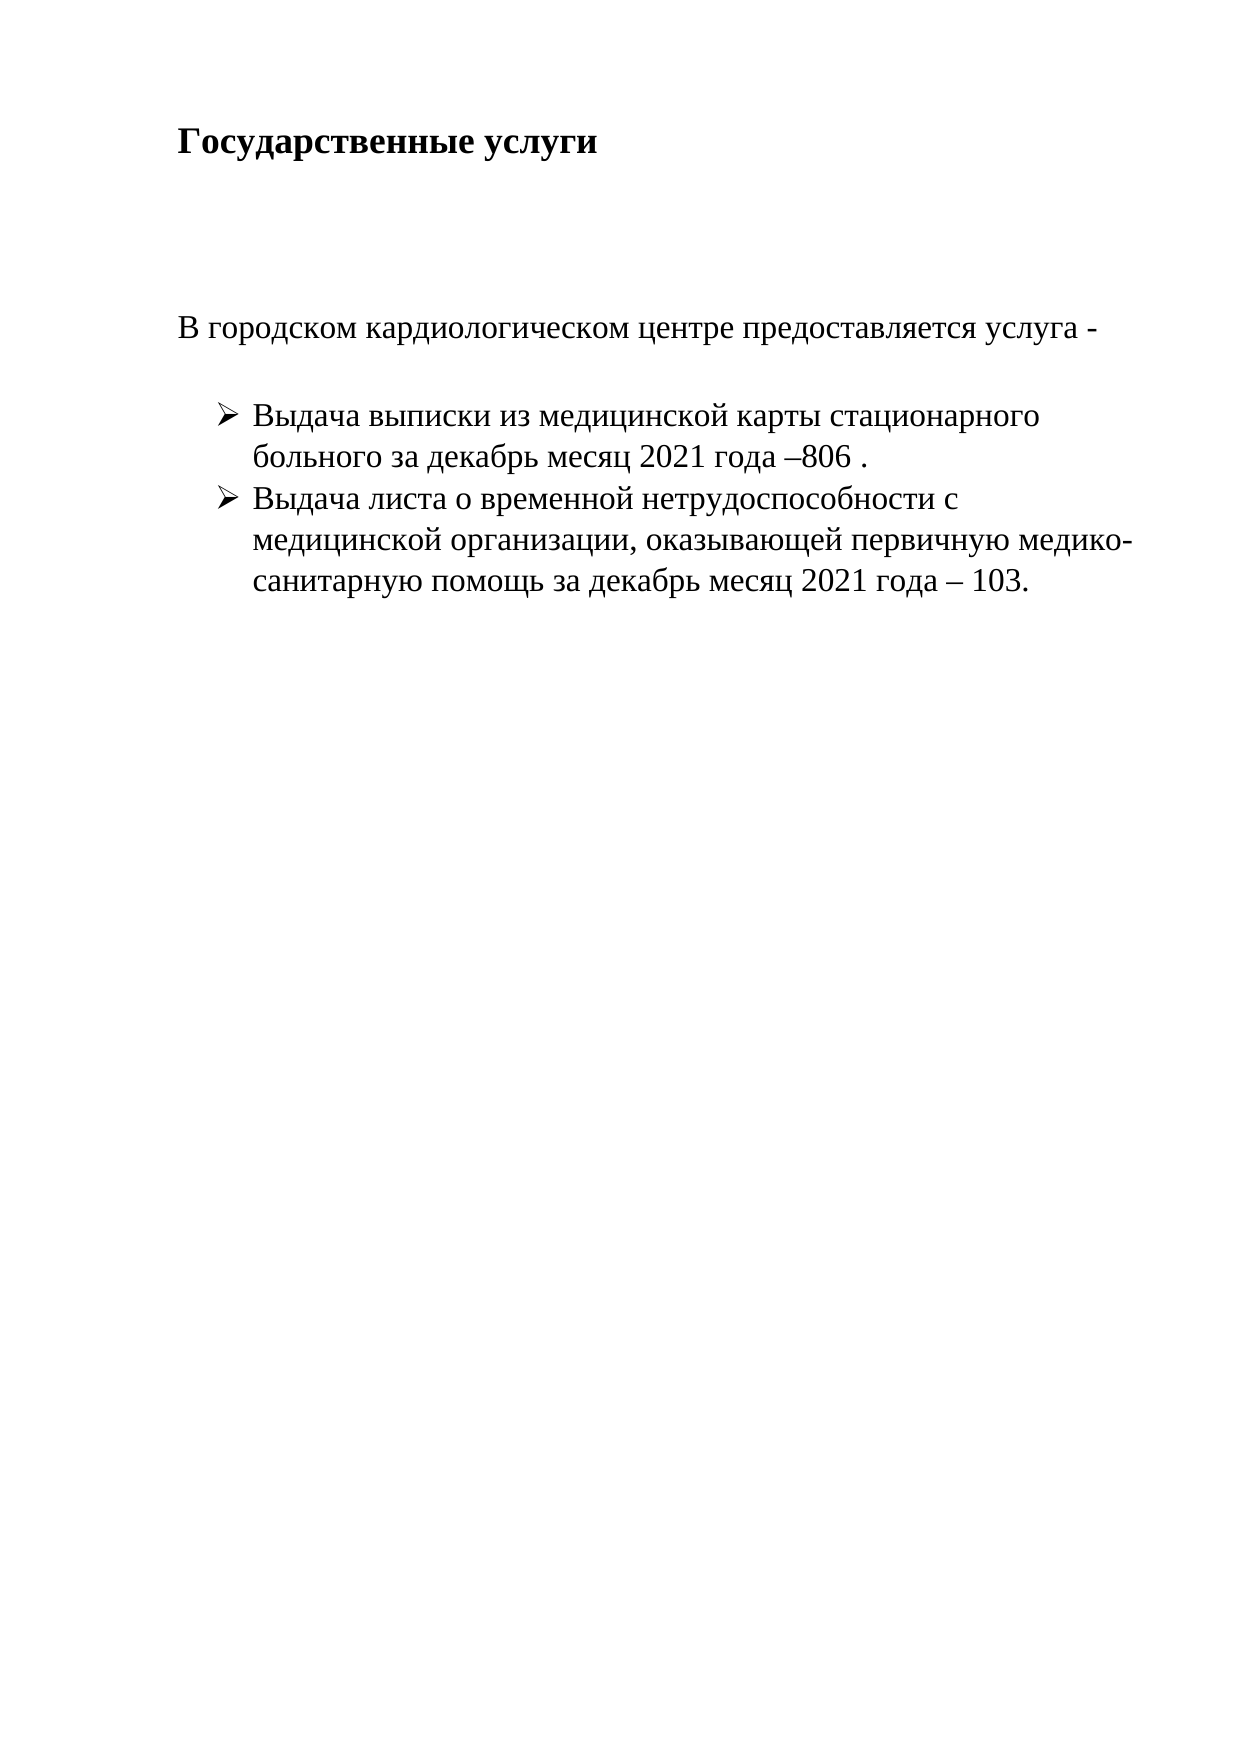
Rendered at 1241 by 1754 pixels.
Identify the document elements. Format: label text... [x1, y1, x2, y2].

list Выдача листа о временной нетрудоспособности с медицинской организации, оказывающей первичную медико- санитарную помощь за декабрь месяц 2021 года – 103. [215, 478, 1152, 599]
list Выдача выписки из медицинской карты стационарного больного за декабрь месяц 2021 года –806 . [215, 395, 1152, 475]
text В городском кардиологическом центре предоставляется услуга - [177, 308, 1152, 376]
text Государственные услуги [177, 118, 1152, 161]
